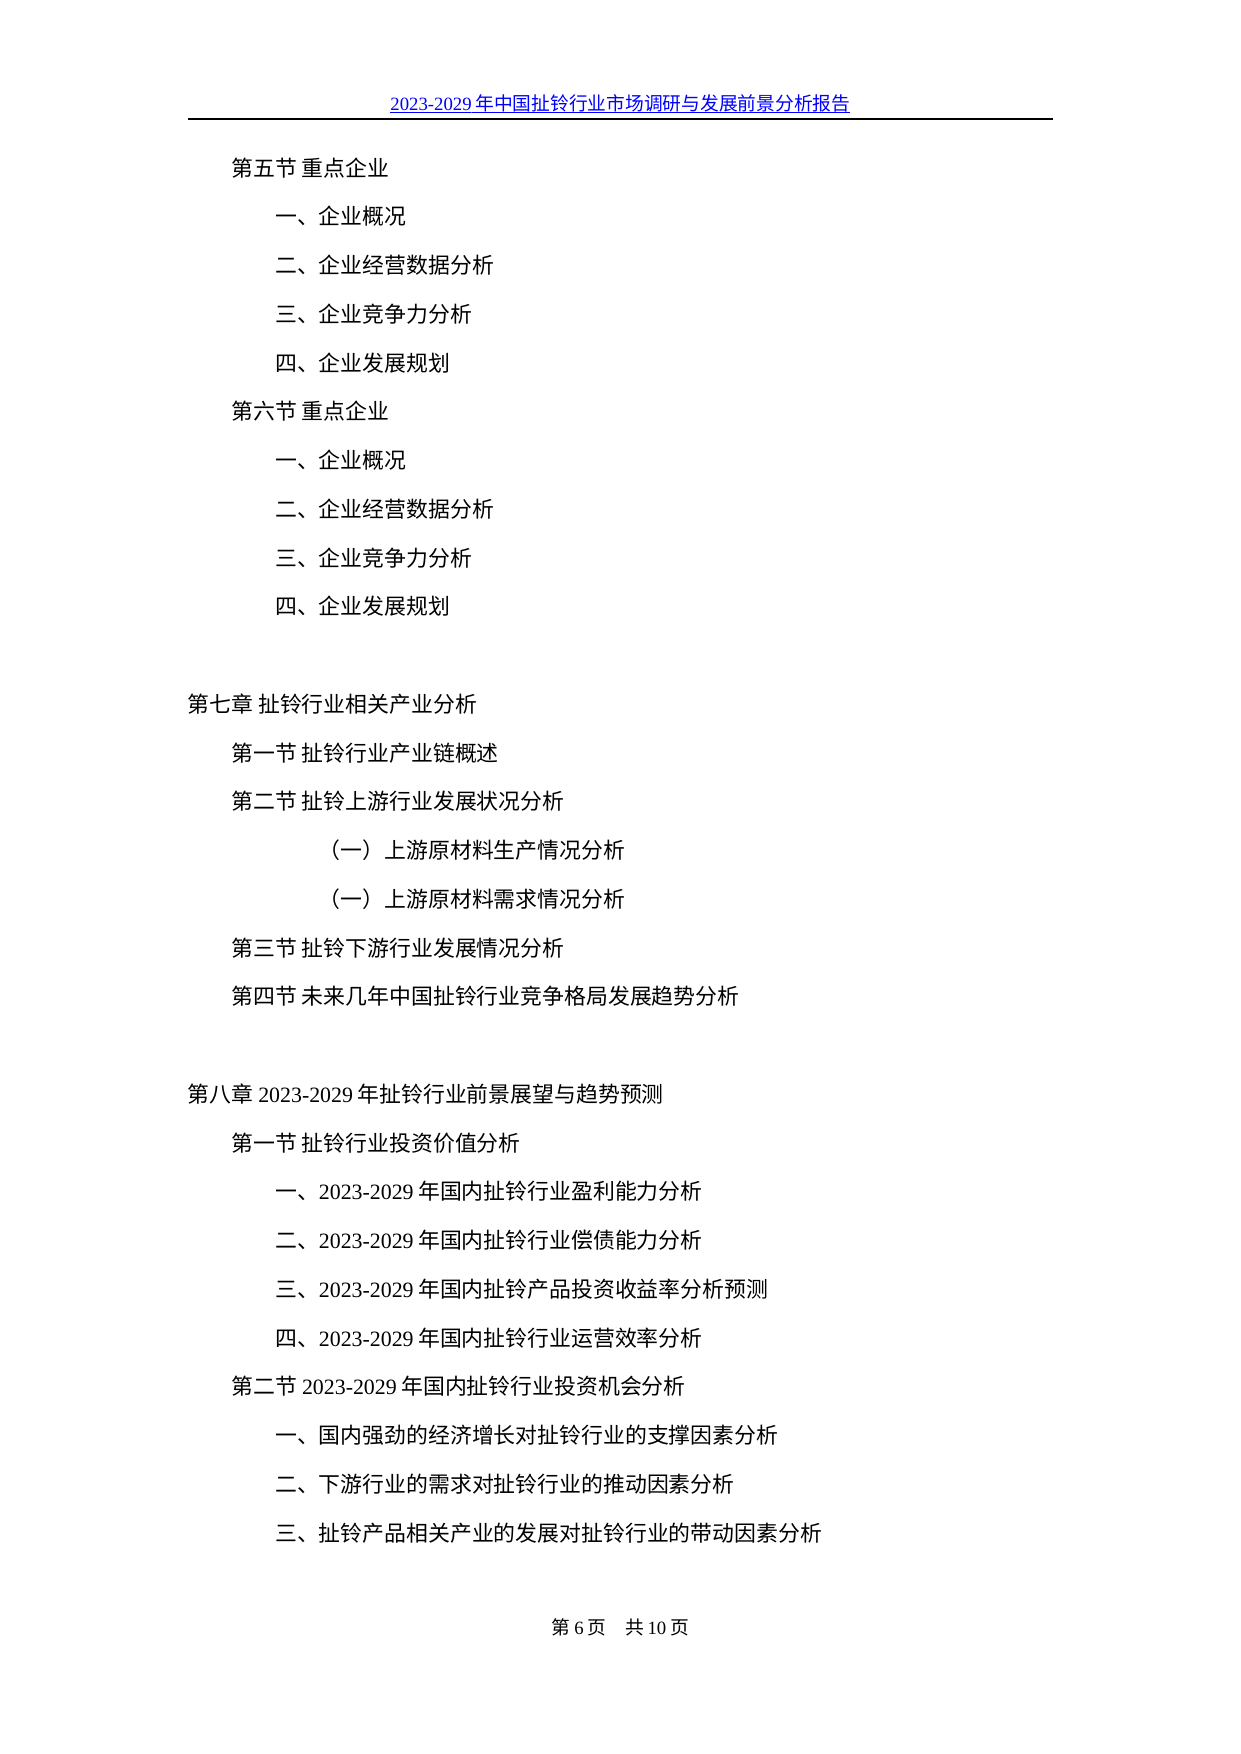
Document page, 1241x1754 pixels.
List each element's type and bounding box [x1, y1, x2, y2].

text [187, 150, 1053, 1548]
